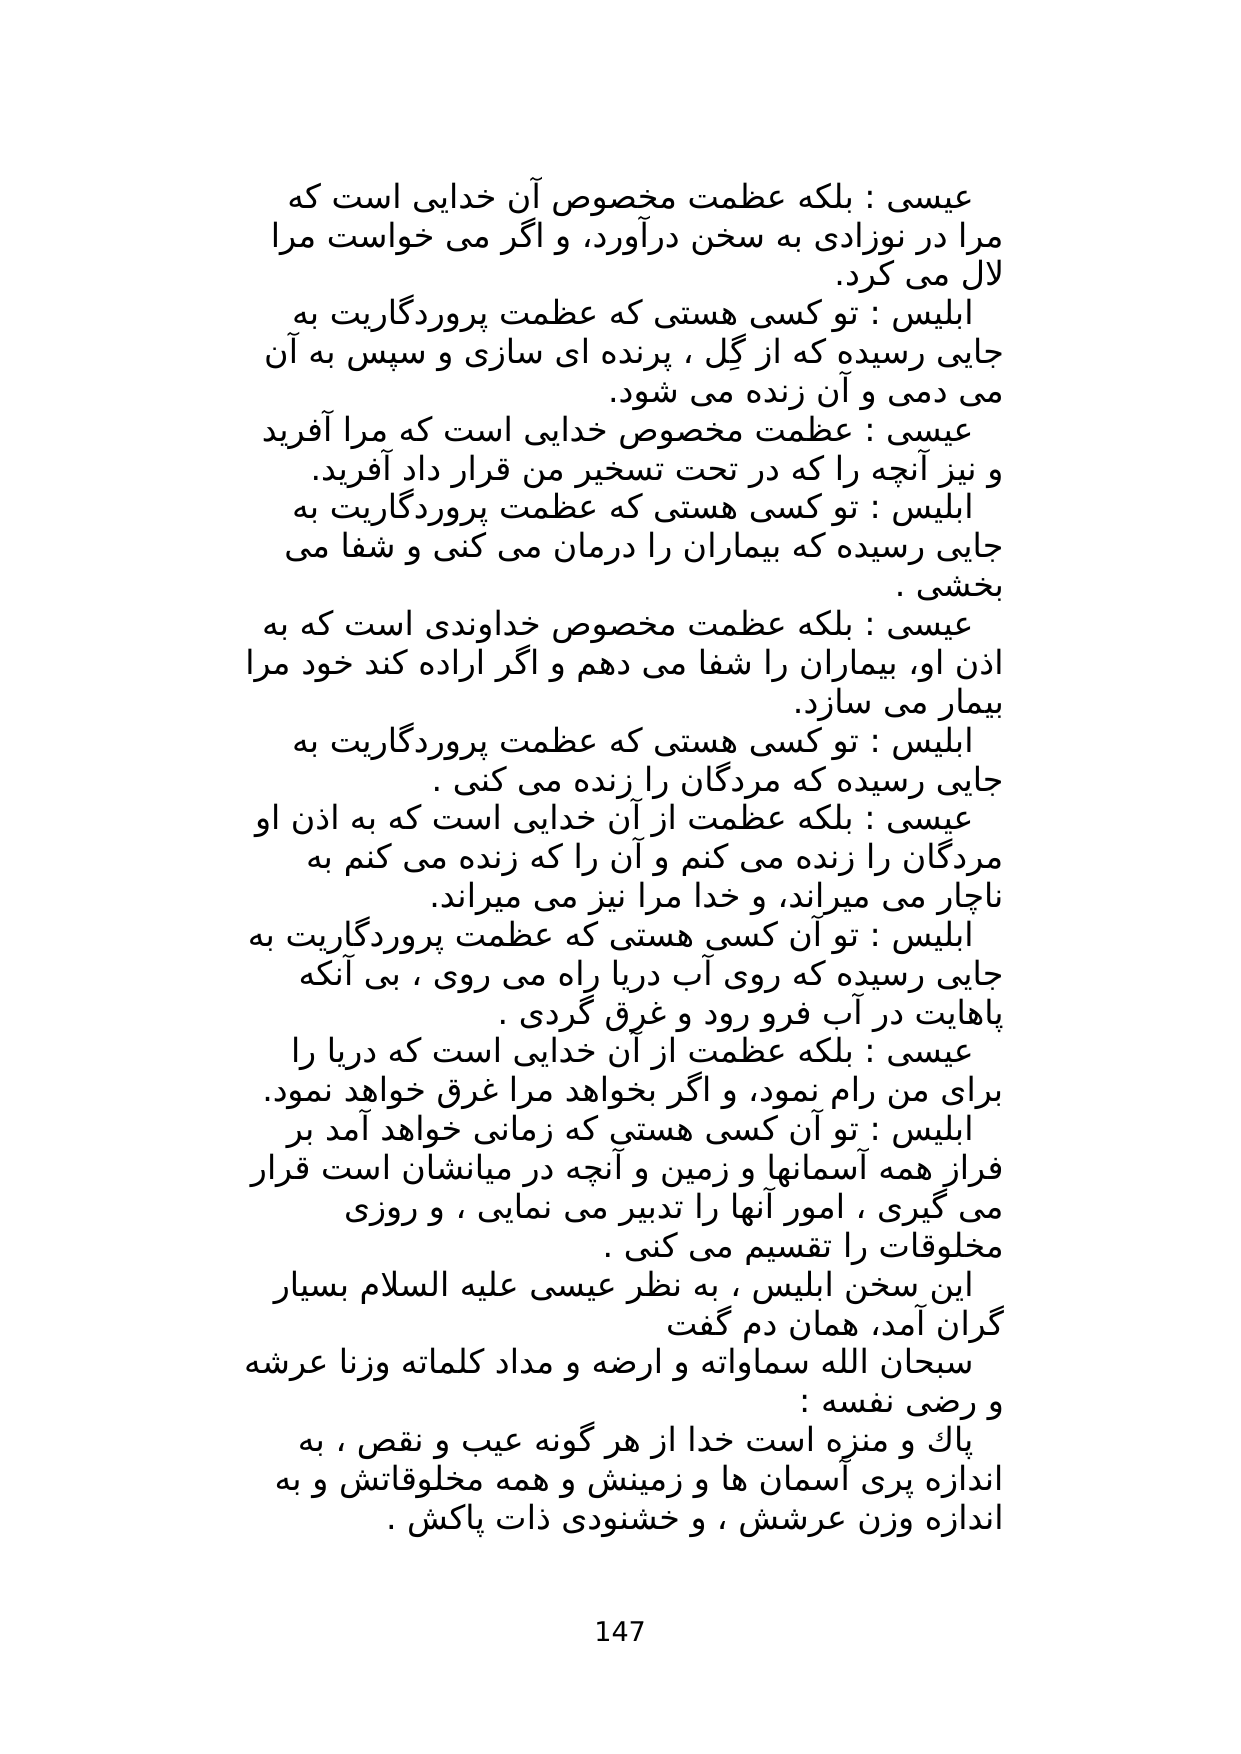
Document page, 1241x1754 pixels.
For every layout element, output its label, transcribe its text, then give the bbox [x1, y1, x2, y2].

text عيسى : بلكه عظمت مخصوص آن خدايى است كه مرا در نوزادى به سخن درآورد، و اگر مى خواست مرا لال مى كرد. [236, 177, 1004, 294]
text عيسى : بلكه عظمت از آن خدايى است كه به اذن او مردگان را زنده مى كنم و آن را كه زنده مى كنم به ناچار مى ميراند، و خدا مرا نيز مى ميراند. [236, 799, 1004, 915]
text عيسى : بلكه عظمت مخصوص خداوندى است كه به اذن او، بيماران را شفا مى دهم و اگر اراده كند خود مرا بيمار مى سازد. [236, 604, 1004, 721]
text اين سخن ابليس ، به نظر عيسى عليه السلام بسيار گران آمد، همان دم گفت [236, 1265, 1004, 1343]
text ابليس : تو آن كسى هستى كه عظمت پروردگاريت به جايى رسيده كه روى آب دريا راه مى روى ، بى آنكه پاهايت در آب فرو رود و غرق گردى . [236, 915, 1004, 1032]
text سبحان الله سماواته و ارضه و مداد كلماته وزنا عرشه و رضى نفسه : [236, 1343, 1004, 1421]
text عيسى : عظمت مخصوص خدايى است كه مرا آفريد و نيز آنچه را كه در تحت تسخير من قرار داد آفريد. [236, 410, 1004, 488]
text ابليس : تو كسى هستى كه عظمت پروردگاريت به جايى رسيده كه بيماران را درمان مى كنى و شفا مى بخشى . [236, 488, 1004, 604]
text ابليس : تو كسى هستى كه عظمت پروردگاريت به جايى رسيده كه از گِل ، پرنده اى سازى و سپس به آن مى دمى و آن زنده مى شود. [236, 294, 1004, 410]
text ابليس : تو آن كسى هستى كه زمانى خواهد آمد بر فراز همه آسمانها و زمين و آنچه در ميانشان است قرار مى گيرى ، امور آنها را تدبير مى نمايى ، و روزى مخلوقات را تقسيم مى كنى . [236, 1110, 1004, 1265]
text عيسى : بلكه عظمت از آن خدايى است كه دريا را براى من رام نمود، و اگر بخواهد مرا غرق خواهد نمود. [236, 1032, 1004, 1110]
text ابليس : تو كسى هستى كه عظمت پروردگاريت به جايى رسيده كه مردگان را زنده مى كنى . [236, 721, 1004, 799]
text پاك و منزه است خدا از هر گونه عيب و نقص ، به اندازه پرى آسمان ها و زمينش و همه مخلوقاتش و به اندازه وزن عرشش ، و خشنودى ذات پاكش . [236, 1421, 1004, 1537]
